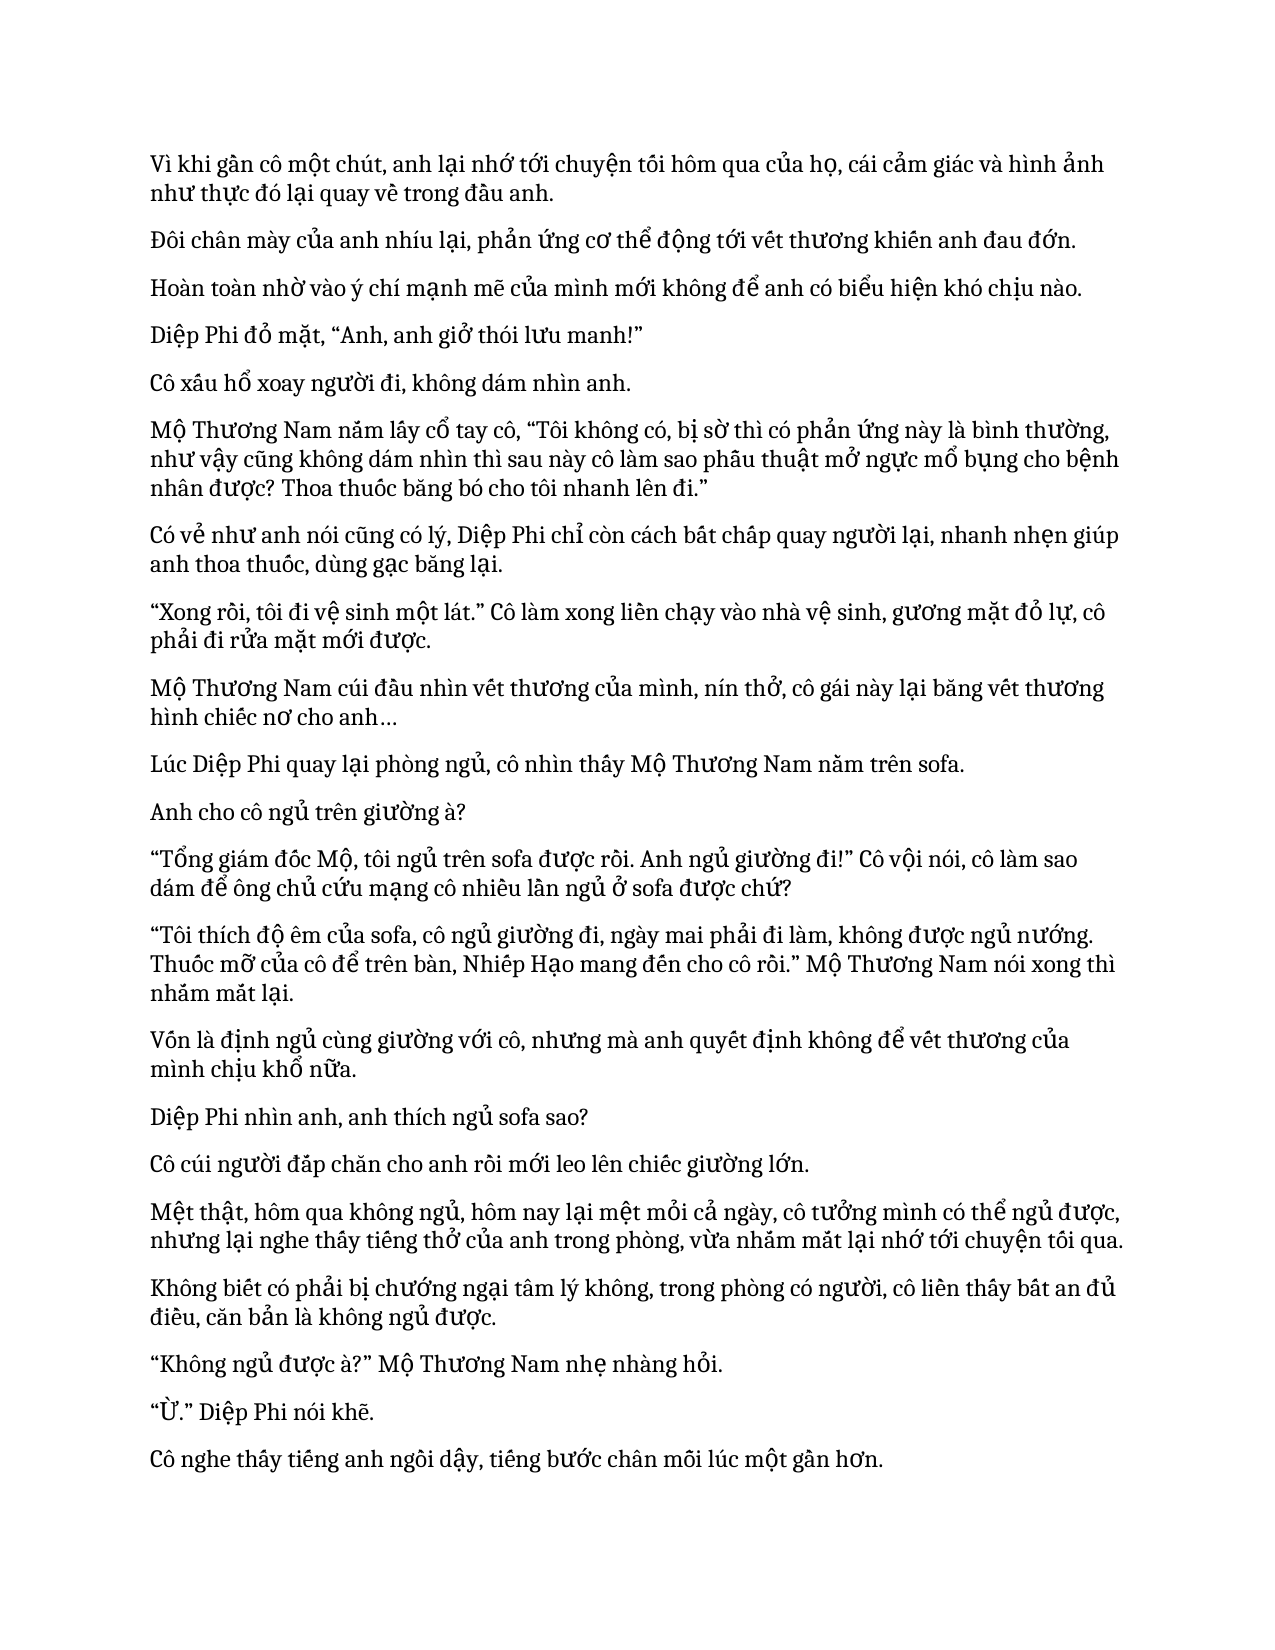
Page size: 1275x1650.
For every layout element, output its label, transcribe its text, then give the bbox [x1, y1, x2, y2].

text Vốn là định ngủ cùng giường với cô, nhưng mà anh quyết định không để vết thương của mình chịu khổ nữa. [150, 1026, 1125, 1084]
text Vì khi gần cô một chút, anh lại nhớ tới chuyện tối hôm qua của họ, cái cảm giác và hình ảnh như thực đó lại quay về trong đầu anh. [150, 150, 1125, 207]
text Đôi chân mày của anh nhíu lại, phản ứng cơ thể động tới vết thương khiến anh đau đớn. [150, 226, 1125, 255]
text Anh cho cô ngủ trên giường à? [150, 797, 1125, 826]
text “Ừ.” Diệp Phi nói khẽ. [150, 1397, 1125, 1426]
text Cô xấu hổ xoay người đi, không dám nhìn anh. [150, 369, 1125, 397]
text Diệp Phi nhìn anh, anh thích ngủ sofa sao? [150, 1102, 1125, 1131]
text Lúc Diệp Phi quay lại phòng ngủ, cô nhìn thấy Mộ Thương Nam nằm trên sofa. [150, 750, 1125, 779]
text “Không ngủ được à?” Mộ Thương Nam nhẹ nhàng hỏi. [150, 1350, 1125, 1379]
text Cô cúi người đắp chăn cho anh rồi mới leo lên chiếc giường lớn. [150, 1150, 1125, 1179]
text Hoàn toàn nhờ vào ý chí mạnh mẽ của mình mới không để anh có biểu hiện khó chịu nào. [150, 274, 1125, 302]
text Mộ Thương Nam nắm lấy cổ tay cô, “Tôi không có, bị sờ thì có phản ứng này là bình thường, như vậy cũng không dám nhìn thì sau này cô làm sao phẫu thuật mở ngực mổ bụng cho bệnh nhân được? Thoa thuốc băng bó cho tôi nhanh lên đi.” [150, 416, 1125, 502]
text “Tôi thích độ êm của sofa, cô ngủ giường đi, ngày mai phải đi làm, không được ngủ nướng. Thuốc mỡ của cô để trên bàn, Nhiếp Hạo mang đến cho cô rồi.” Mộ Thương Nam nói xong thì nhắm mắt lại. [150, 921, 1125, 1007]
text Mệt thật, hôm qua không ngủ, hôm nay lại mệt mỏi cả ngày, cô tưởng mình có thể ngủ được, nhưng lại nghe thấy tiếng thở của anh trong phòng, vừa nhắm mắt lại nhớ tới chuyện tối qua. [150, 1197, 1125, 1255]
text Mộ Thương Nam cúi đầu nhìn vết thương của mình, nín thở, cô gái này lại băng vết thương hình chiếc nơ cho anh… [150, 674, 1125, 731]
text Không biết có phải bị chướng ngại tâm lý không, trong phòng có người, cô liền thấy bất an đủ điều, căn bản là không ngủ được. [150, 1274, 1125, 1331]
text “Xong rồi, tôi đi vệ sinh một lát.” Cô làm xong liền chạy vào nhà vệ sinh, gương mặt đỏ lự, cô phải đi rửa mặt mới được. [150, 597, 1125, 655]
text Cô nghe thấy tiếng anh ngồi dậy, tiếng bước chân mỗi lúc một gần hơn. [150, 1445, 1125, 1474]
text Diệp Phi đỏ mặt, “Anh, anh giở thói lưu manh!” [150, 321, 1125, 350]
text “Tổng giám đốc Mộ, tôi ngủ trên sofa được rồi. Anh ngủ giường đi!” Cô vội nói, cô làm sao dám để ông chủ cứu mạng cô nhiều lần ngủ ở sofa được chứ? [150, 845, 1125, 902]
text Có vẻ như anh nói cũng có lý, Diệp Phi chỉ còn cách bất chấp quay người lại, nhanh nhẹn giúp anh thoa thuốc, dùng gạc băng lại. [150, 521, 1125, 579]
